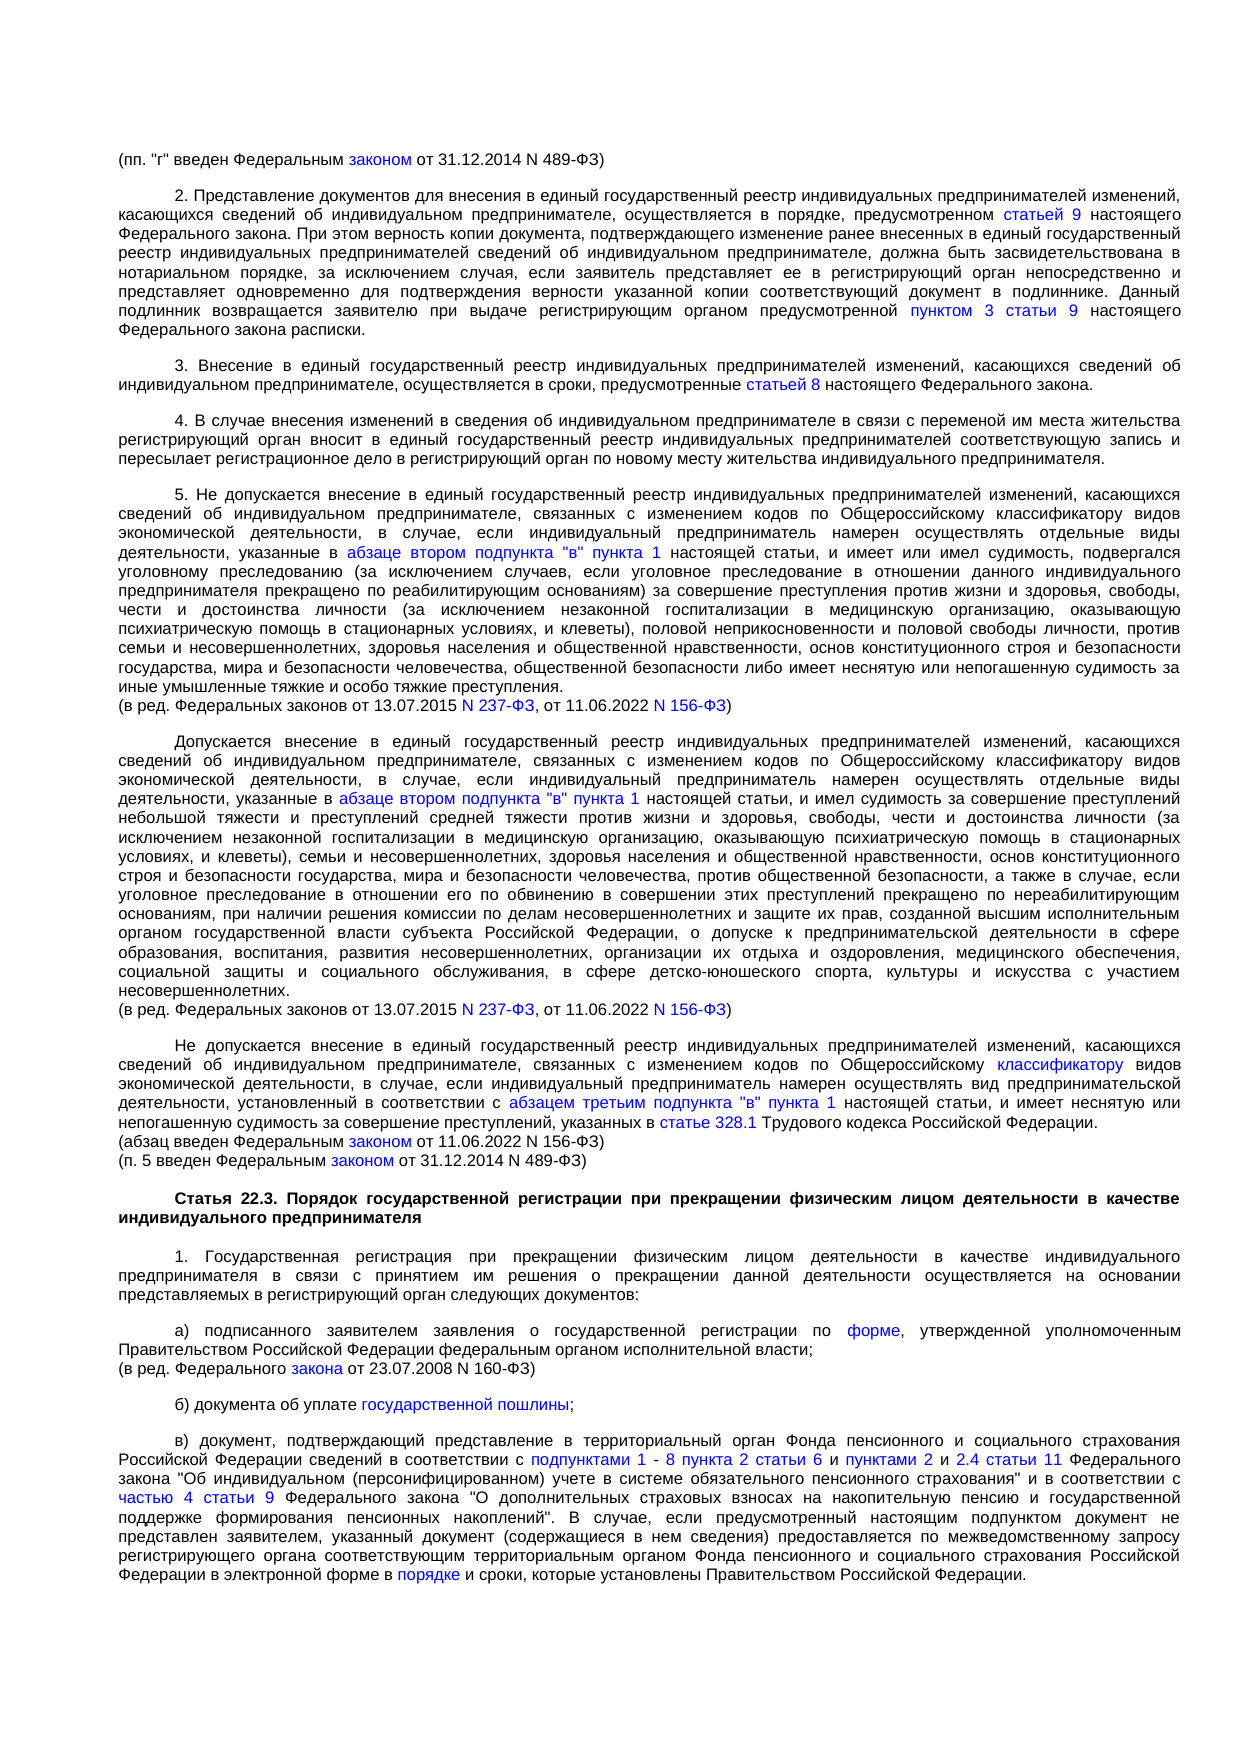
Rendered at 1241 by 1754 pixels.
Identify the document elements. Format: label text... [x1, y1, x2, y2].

text а) подписанного заявителем заявления о государственной регистрации по форме, утвержденной уполномоченным Правительством Российской Федерации федеральным органом исполнительной власти; [118, 1321, 1181, 1359]
text 3. Внесение в единый государственный реестр индивидуальных предпринимателей изменений, касающихся сведений об индивидуальном предпринимателе, осуществляется в сроки, предусмотренные статьей 8 настоящего Федерального закона. [118, 356, 1181, 394]
text (в ред. Федерального закона от 23.07.2008 N 160-ФЗ) [118, 1359, 1181, 1378]
text (в ред. Федеральных законов от 13.07.2015 N 237-ФЗ, от 11.06.2022 N 156-ФЗ) [118, 1000, 1181, 1019]
text (абзац введен Федеральным законом от 11.06.2022 N 156-ФЗ) [118, 1132, 1181, 1151]
text Статья 22.3. Порядок государственной регистрации при прекращении физическим лицом деятельности в качестве индивидуального предпринимателя [118, 1189, 1181, 1227]
text 4. В случае внесения изменений в сведения об индивидуальном предпринимателе в связи с переменой им места жительства регистрирующий орган вносит в единый государственный реестр индивидуальных предпринимателей соответствующую запись и пересылает регистрационное дело в регистрирующий орган по новому месту жительства индивидуального предпринимателя. [118, 411, 1181, 468]
text (в ред. Федеральных законов от 13.07.2015 N 237-ФЗ, от 11.06.2022 N 156-ФЗ) [118, 696, 1181, 715]
text Не допускается внесение в единый государственный реестр индивидуальных предпринимателей изменений, касающихся сведений об индивидуальном предпринимателе, связанных с изменением кодов по Общероссийскому классификатору видов экономической деятельности, в случае, если индивидуальный предприниматель намерен осуществлять вид предпринимательской деятельности, установленный в соответствии с абзацем третьим подпункта "в" пункта 1 настоящей статьи, и имеет неснятую или непогашенную судимость за совершение преступлений, указанных в статье 328.1 Трудового кодекса Российской Федерации. [118, 1036, 1181, 1132]
text 5. Не допускается внесение в единый государственный реестр индивидуальных предпринимателей изменений, касающихся сведений об индивидуальном предпринимателе, связанных с изменением кодов по Общероссийскому классификатору видов экономической деятельности, в случае, если индивидуальный предприниматель намерен осуществлять отдельные виды деятельности, указанные в абзаце втором подпункта "в" пункта 1 настоящей статьи, и имеет или имел судимость, подвергался уголовному преследованию (за исключением случаев, если уголовное преследование в отношении данного индивидуального предпринимателя прекращено по реабилитирующим основаниям) за совершение преступления против жизни и здоровья, свободы, чести и достоинства личности (за исключением незаконной госпитализации в медицинскую организацию, оказывающую психиатрическую помощь в стационарных условиях, и клеветы), половой неприкосновенности и половой свободы личности, против семьи и несовершеннолетних, здоровья населения и общественной нравственности, основ конституционного строя и безопасности государства, мира и безопасности человечества, общественной безопасности либо имеет неснятую или непогашенную судимость за иные умышленные тяжкие и особо тяжкие преступления. [118, 485, 1181, 696]
text (пп. "г" введен Федеральным законом от 31.12.2014 N 489-ФЗ) [118, 150, 1181, 169]
text 2. Представление документов для внесения в единый государственный реестр индивидуальных предпринимателей изменений, касающихся сведений об индивидуальном предпринимателе, осуществляется в порядке, предусмотренном статьей 9 настоящего Федерального закона. При этом верность копии документа, подтверждающего изменение ранее внесенных в единый государственный реестр индивидуальных предпринимателей сведений об индивидуальном предпринимателе, должна быть засвидетельствована в нотариальном порядке, за исключением случая, если заявитель представляет ее в регистрирующий орган непосредственно и представляет одновременно для подтверждения верности указанной копии соответствующий документ в подлиннике. Данный подлинник возвращается заявителю при выдаче регистрирующим органом предусмотренной пунктом 3 статьи 9 настоящего Федерального закона расписки. [118, 186, 1181, 339]
text (п. 5 введен Федеральным законом от 31.12.2014 N 489-ФЗ) [118, 1151, 1181, 1170]
text Допускается внесение в единый государственный реестр индивидуальных предпринимателей изменений, касающихся сведений об индивидуальном предпринимателе, связанных с изменением кодов по Общероссийскому классификатору видов экономической деятельности, в случае, если индивидуальный предприниматель намерен осуществлять отдельные виды деятельности, указанные в абзаце втором подпункта "в" пункта 1 настоящей статьи, и имел судимость за совершение преступлений небольшой тяжести и преступлений средней тяжести против жизни и здоровья, свободы, чести и достоинства личности (за исключением незаконной госпитализации в медицинскую организацию, оказывающую психиатрическую помощь в стационарных условиях, и клеветы), семьи и несовершеннолетних, здоровья населения и общественной нравственности, основ конституционного строя и безопасности государства, мира и безопасности человечества, против общественной безопасности, а также в случае, если уголовное преследование в отношении его по обвинению в совершении этих преступлений прекращено по нереабилитирующим основаниям, при наличии решения комиссии по делам несовершеннолетних и защите их прав, созданной высшим исполнительным органом государственной власти субъекта Российской Федерации, о допуске к предпринимательской деятельности в сфере образования, воспитания, развития несовершеннолетних, организации их отдыха и оздоровления, медицинского обеспечения, социальной защиты и социального обслуживания, в сфере детско-юношеского спорта, культуры и искусства с участием несовершеннолетних. [118, 732, 1181, 1000]
text в) документ, подтверждающий представление в территориальный орган Фонда пенсионного и социального страхования Российской Федерации сведений в соответствии с подпунктами 1 - 8 пункта 2 статьи 6 и пунктами 2 и 2.4 статьи 11 Федерального закона "Об индивидуальном (персонифицированном) учете в системе обязательного пенсионного страхования" и в соответствии с частью 4 статьи 9 Федерального закона "О дополнительных страховых взносах на накопительную пенсию и государственной поддержке формирования пенсионных накоплений". В случае, если предусмотренный настоящим подпунктом документ не представлен заявителем, указанный документ (содержащиеся в нем сведения) предоставляется по межведомственному запросу регистрирующего органа соответствующим территориальным органом Фонда пенсионного и социального страхования Российской Федерации в электронной форме в порядке и сроки, которые установлены Правительством Российской Федерации. [118, 1431, 1181, 1584]
text 1. Государственная регистрация при прекращении физическим лицом деятельности в качестве индивидуального предпринимателя в связи с принятием им решения о прекращении данной деятельности осуществляется на основании представляемых в регистрирующий орган следующих документов: [118, 1247, 1181, 1304]
text б) документа об уплате государственной пошлины; [118, 1395, 1181, 1414]
